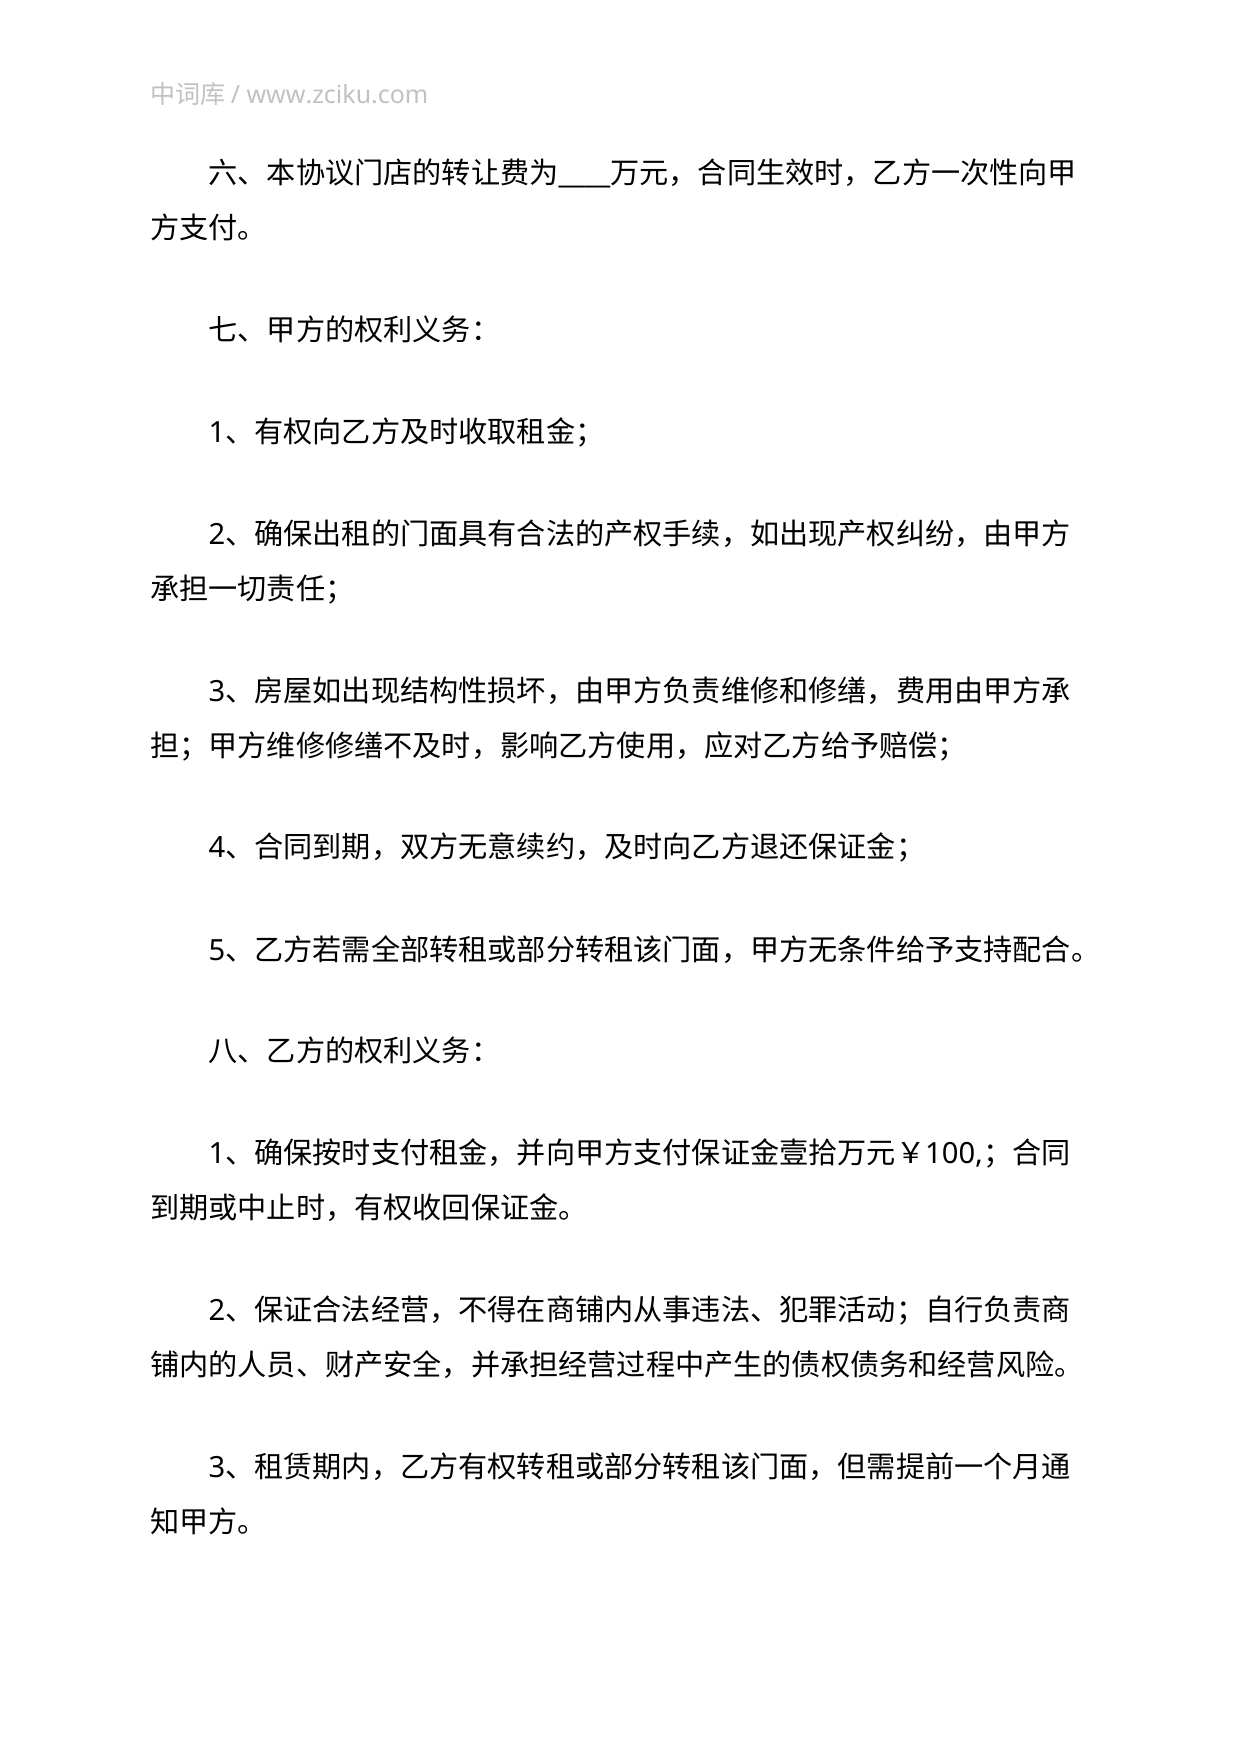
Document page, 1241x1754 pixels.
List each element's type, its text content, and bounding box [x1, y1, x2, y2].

text 六、本协议门店的转让费为____万元，合同生效时，乙方一次性向甲方支付。 [150, 150, 1090, 247]
text 2、保证合法经营，不得在商铺内从事违法、犯罪活动；自行负责商铺内的人员、财产安全，并承担经营过程中产生的债权债务和经营风险。 [150, 1287, 1090, 1384]
text 3、租赁期内，乙方有权转租或部分转租该门面，但需提前一个月通知甲方。 [150, 1443, 1090, 1541]
text 2、确保出租的门面具有合法的产权手续，如出现产权纠纷，由甲方承担一切责任； [150, 511, 1090, 608]
text 八、乙方的权利义务： [150, 1028, 1090, 1070]
text 5、乙方若需全部转租或部分转租该门面，甲方无条件给予支持配合。 [150, 926, 1090, 968]
text 1、有权向乙方及时收取租金； [150, 408, 1090, 451]
text 4、合同到期，双方无意续约，及时向乙方退还保证金； [150, 824, 1090, 866]
text 七、甲方的权利义务： [150, 307, 1090, 349]
text 1、确保按时支付租金，并向甲方支付保证金壹拾万元￥100,；合同到期或中止时，有权收回保证金。 [150, 1130, 1090, 1227]
text 3、房屋如出现结构性损坏，由甲方负责维修和修缮，费用由甲方承担；甲方维修修缮不及时，影响乙方使用，应对乙方给予赔偿； [150, 667, 1090, 764]
